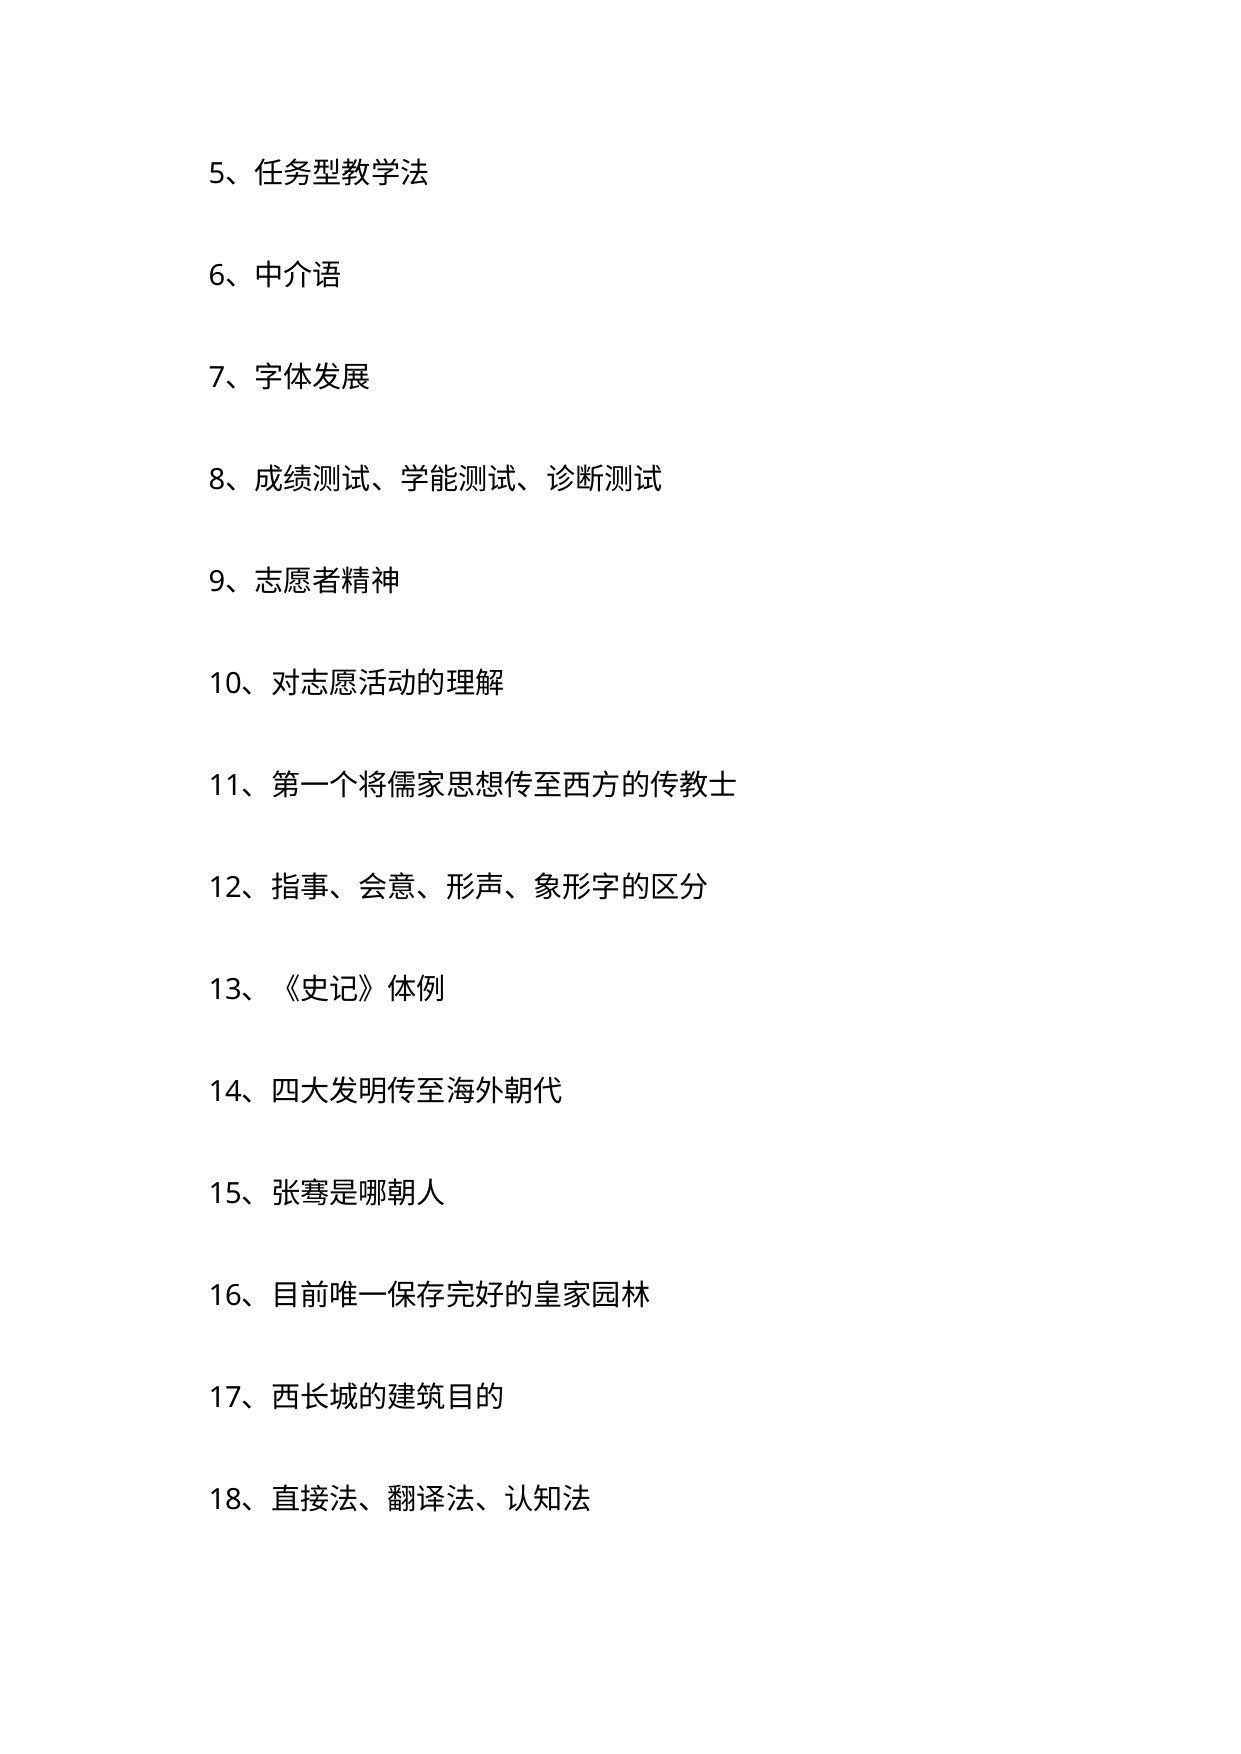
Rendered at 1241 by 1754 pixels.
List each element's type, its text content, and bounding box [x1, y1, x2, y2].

text 7、字体发展 [150, 354, 1090, 396]
text 17、西长城的建筑目的 [150, 1374, 1090, 1416]
text 11、第一个将儒家思想传至西方的传教士 [150, 762, 1090, 804]
text 8、成绩测试、学能测试、诊断测试 [150, 456, 1090, 498]
text 10、对志愿活动的理解 [150, 660, 1090, 702]
text 5、任务型教学法 [150, 150, 1090, 192]
text 12、指事、会意、形声、象形字的区分 [150, 864, 1090, 906]
text 6、中介语 [150, 252, 1090, 294]
text 13、《史记》体例 [150, 966, 1090, 1008]
text 18、直接法、翻译法、认知法 [150, 1476, 1090, 1518]
text 14、四大发明传至海外朝代 [150, 1068, 1090, 1110]
text 15、张骞是哪朝人 [150, 1170, 1090, 1212]
text 9、志愿者精神 [150, 558, 1090, 600]
text 16、目前唯一保存完好的皇家园林 [150, 1272, 1090, 1314]
